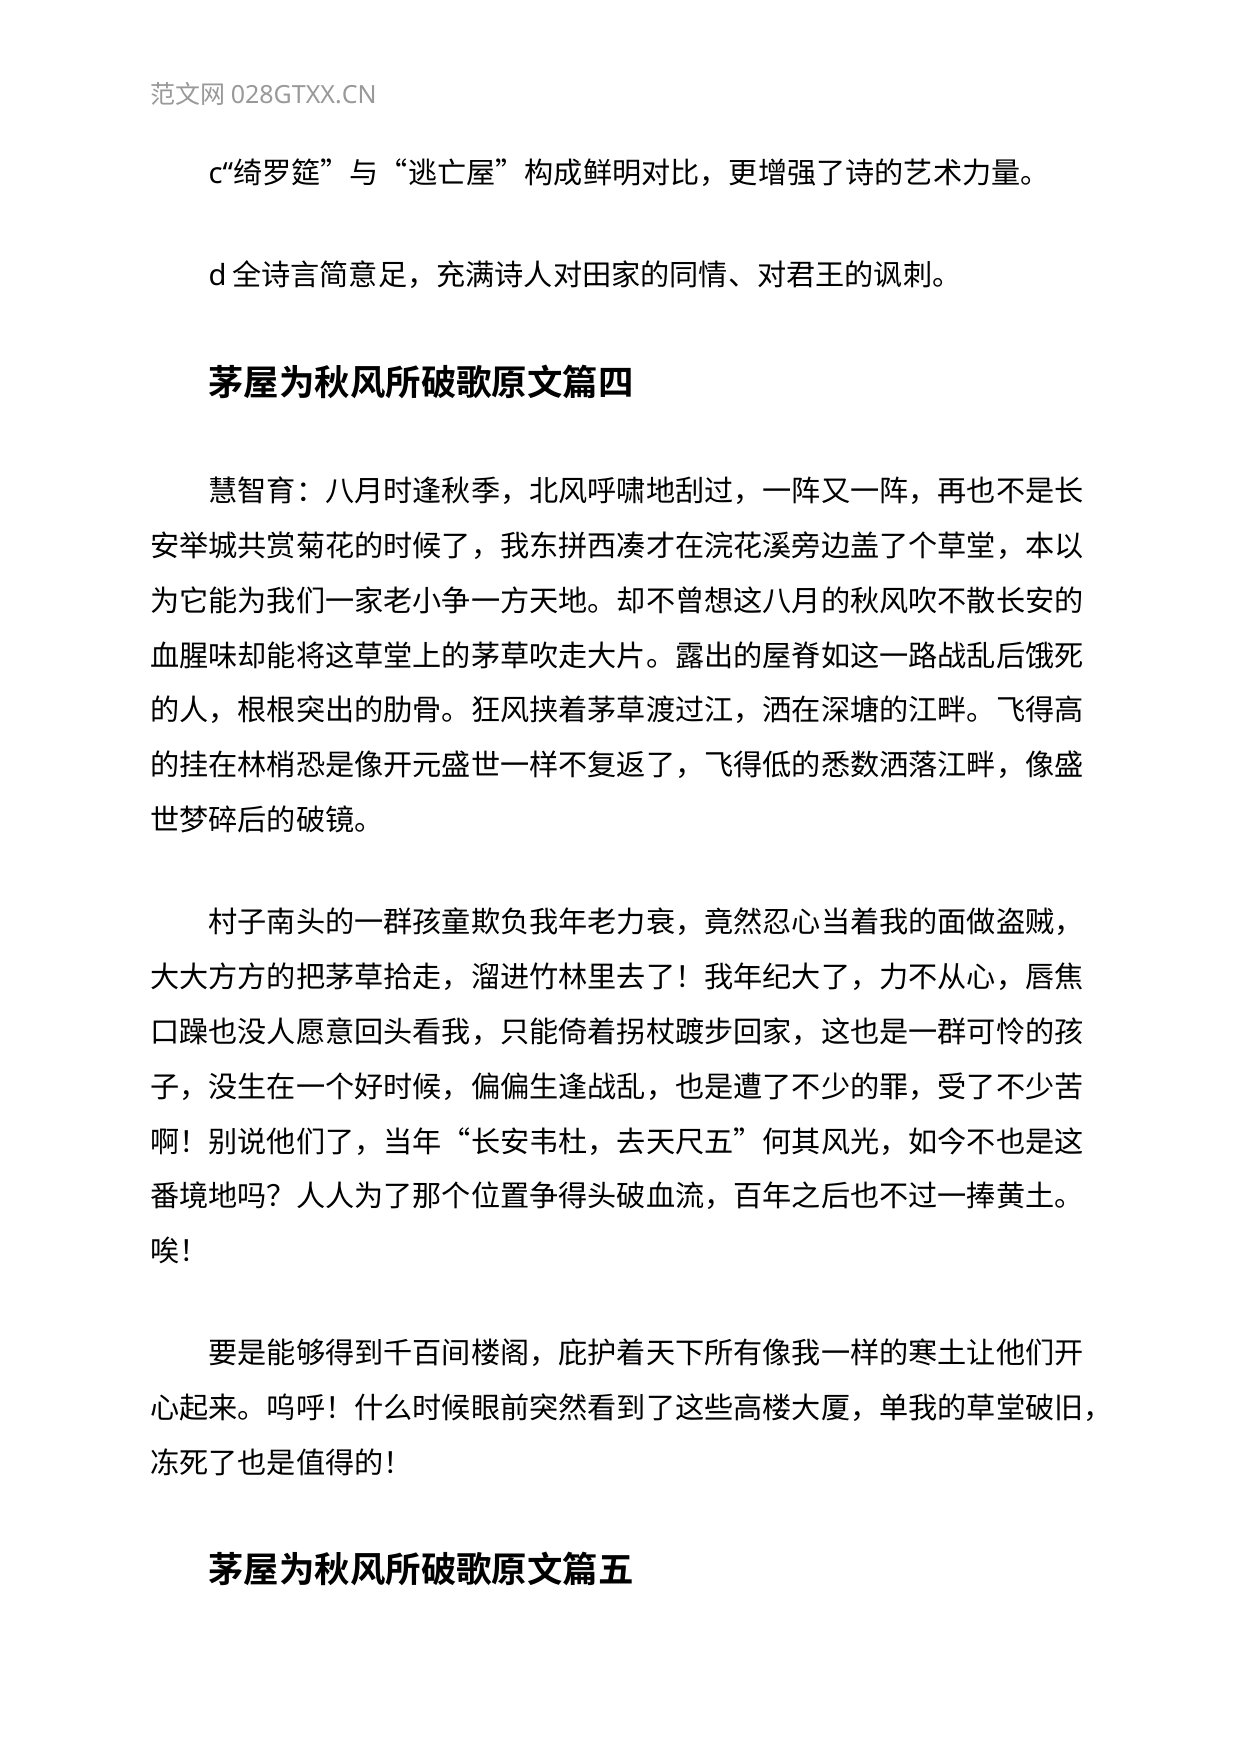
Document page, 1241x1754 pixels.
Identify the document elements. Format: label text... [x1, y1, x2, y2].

text 茅屋为秋风所破歌原文篇五 [150, 1541, 1090, 1592]
text 慧智育：八月时逢秋季，北风呼啸地刮过，一阵又一阵，再也不是长安举城共赏菊花的时候了，我东拼西凑才在浣花溪旁边盖了个草堂，本以为它能为我们一家老小争一方天地。却不曾想这八月的秋风吹不散长安的血腥味却能将这草堂上的茅草吹走大片。露出的屋脊如这一路战乱后饿死的人，根根突出的肋骨。狂风挟着茅草渡过江，洒在深塘的江畔。飞得高的挂在林梢恐是像开元盛世一样不复返了，飞得低的悉数洒落江畔，像盛世梦碎后的破镜。 [150, 467, 1090, 839]
text 村子南头的一群孩童欺负我年老力衰，竟然忍心当着我的面做盗贼，大大方方的把茅草拾走，溜进竹林里去了！我年纪大了，力不从心，唇焦口躁也没人愿意回头看我，只能倚着拐杖踱步回家，这也是一群可怜的孩子，没生在一个好时候，偏偏生逢战乱，也是遭了不少的罪，受了不少苦啊！别说他们了，当年“长安韦杜，去天尺五”何其风光，如今不也是这番境地吗？人人为了那个位置争得头破血流，百年之后也不过一捧黄土。唉！ [150, 898, 1090, 1270]
text d全诗言简意足，充满诗人对田家的同情、对君王的讽刺。 [150, 252, 1090, 294]
text 要是能够得到千百间楼阁，庇护着天下所有像我一样的寒土让他们开心起来。呜呼！什么时候眼前突然看到了这些高楼大厦，单我的草堂破旧，冻死了也是值得的！ [150, 1330, 1090, 1482]
text c“绮罗筵”与“逃亡屋”构成鲜明对比，更增强了诗的艺术力量。 [150, 150, 1090, 192]
text 茅屋为秋风所破歌原文篇四 [150, 354, 1090, 405]
